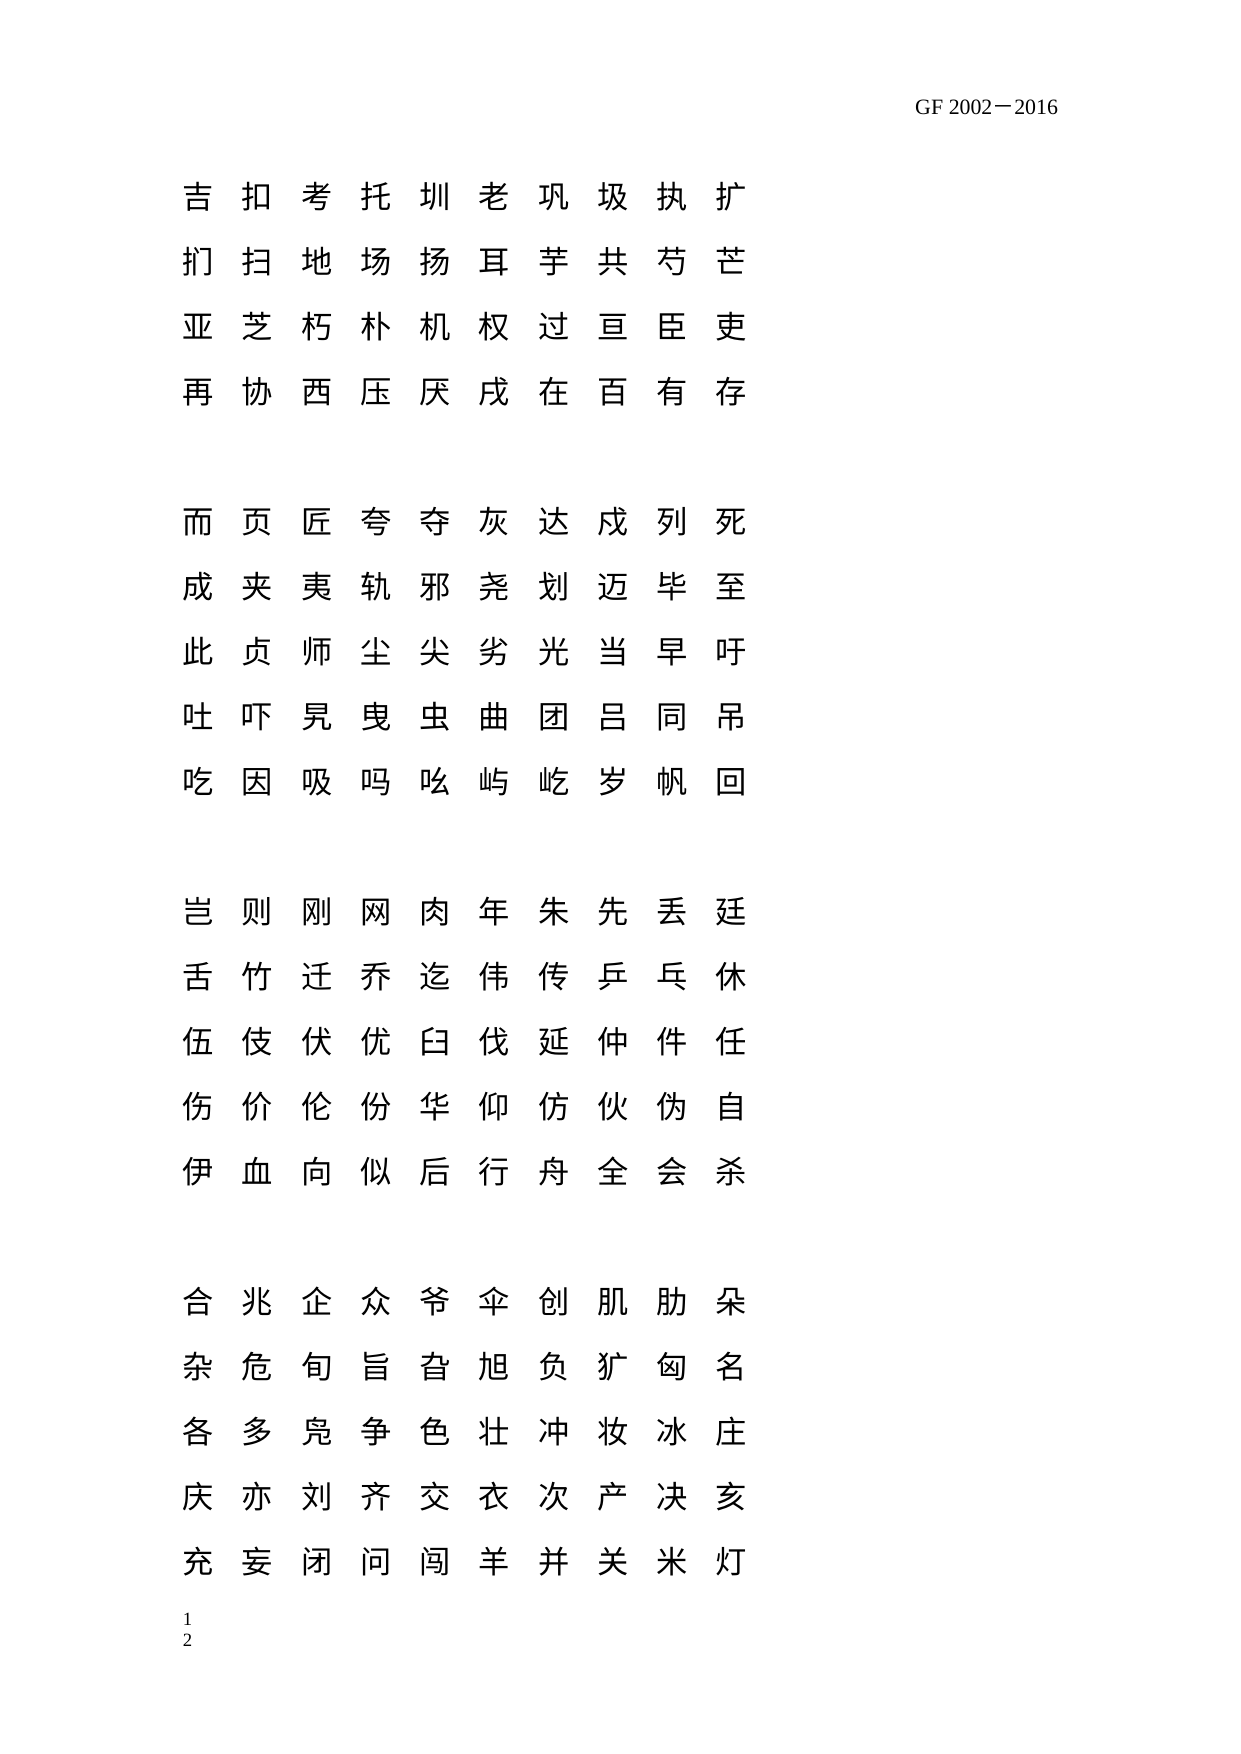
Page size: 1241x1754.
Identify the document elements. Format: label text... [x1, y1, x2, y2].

text 亚 芝 朽 朴 机 权 过 亘 臣 吏 [182, 292, 1058, 357]
text 杂 危 旬 旨 旮 旭 负 犷 匈 名 [182, 1332, 1058, 1397]
text 再 协 西 压 厌 戌 在 百 有 存 [182, 357, 1058, 422]
text 合 兆 企 众 爷 伞 创 肌 肋 朵 [182, 1267, 1058, 1332]
text 成 夹 夷 轨 邪 尧 划 迈 毕 至 [182, 552, 1058, 617]
text 充 妄 闭 问 闯 羊 并 关 米 灯 [182, 1527, 1058, 1592]
text 舌 竹 迁 乔 迄 伟 传 乒 乓 休 [182, 942, 1058, 1007]
text 扪 扫 地 场 扬 耳 芋 共 芍 芒 [182, 227, 1058, 292]
text 各 多 凫 争 色 壮 冲 妆 冰 庄 [182, 1397, 1058, 1462]
text 吉 扣 考 托 圳 老 巩 圾 执 扩 [182, 162, 1058, 227]
text 吐 吓 旯 曳 虫 曲 团 吕 同 吊 [182, 682, 1058, 747]
text 岂 则 刚 网 肉 年 朱 先 丢 廷 [182, 877, 1058, 942]
text 伤 价 伦 份 华 仰 仿 伙 伪 自 [182, 1072, 1058, 1137]
text 此 贞 师 尘 尖 劣 光 当 早 吁 [182, 617, 1058, 682]
text 而 页 匠 夸 夺 灰 达 戍 列 死 [182, 487, 1058, 552]
text 庆 亦 刘 齐 交 衣 次 产 决 亥 [182, 1462, 1058, 1527]
text 伍 伎 伏 优 臼 伐 延 仲 件 任 [182, 1007, 1058, 1072]
text 伊 血 向 似 后 行 舟 全 会 杀 [182, 1137, 1058, 1202]
text 吃 因 吸 吗 吆 屿 屹 岁 帆 回 [182, 747, 1058, 812]
